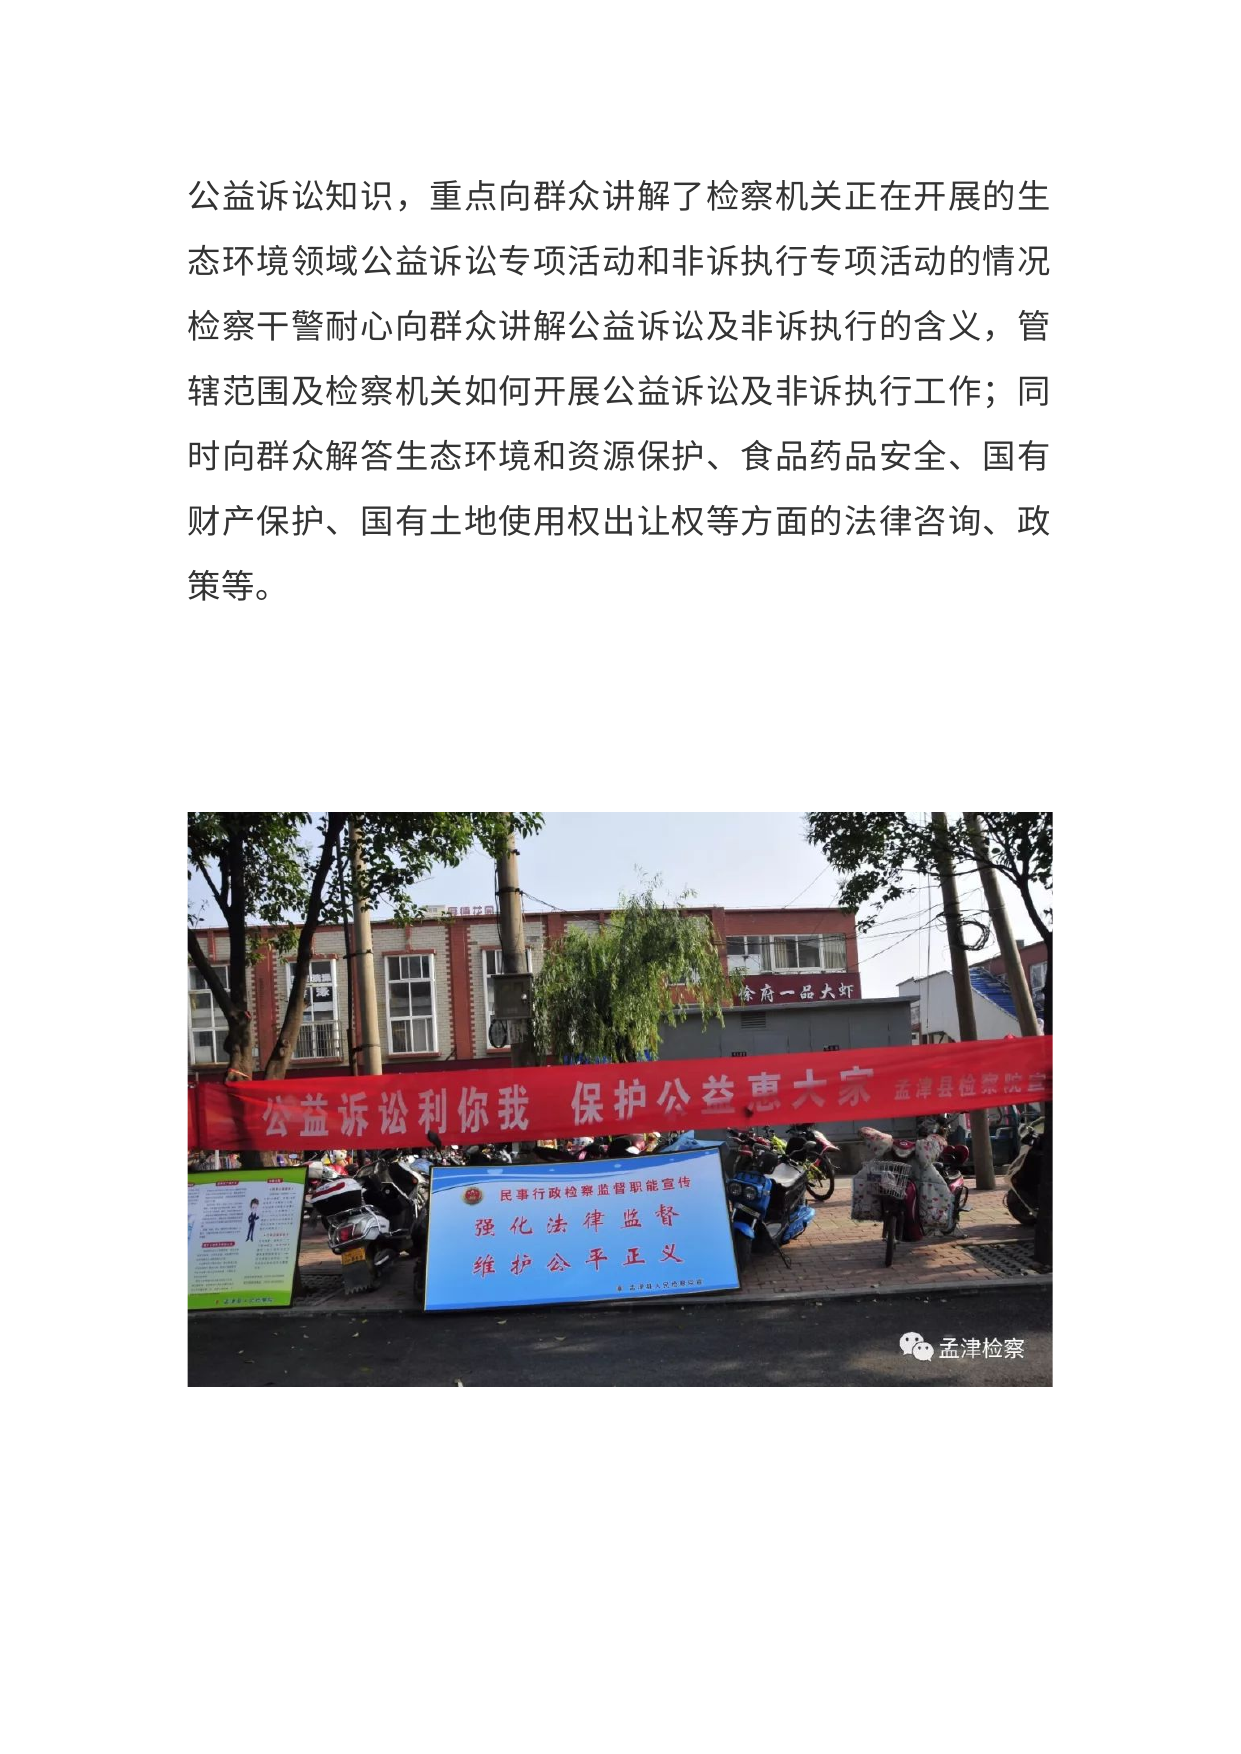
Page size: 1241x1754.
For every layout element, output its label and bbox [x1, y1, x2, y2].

picture [187, 812, 1053, 1387]
text [187, 162, 1053, 617]
